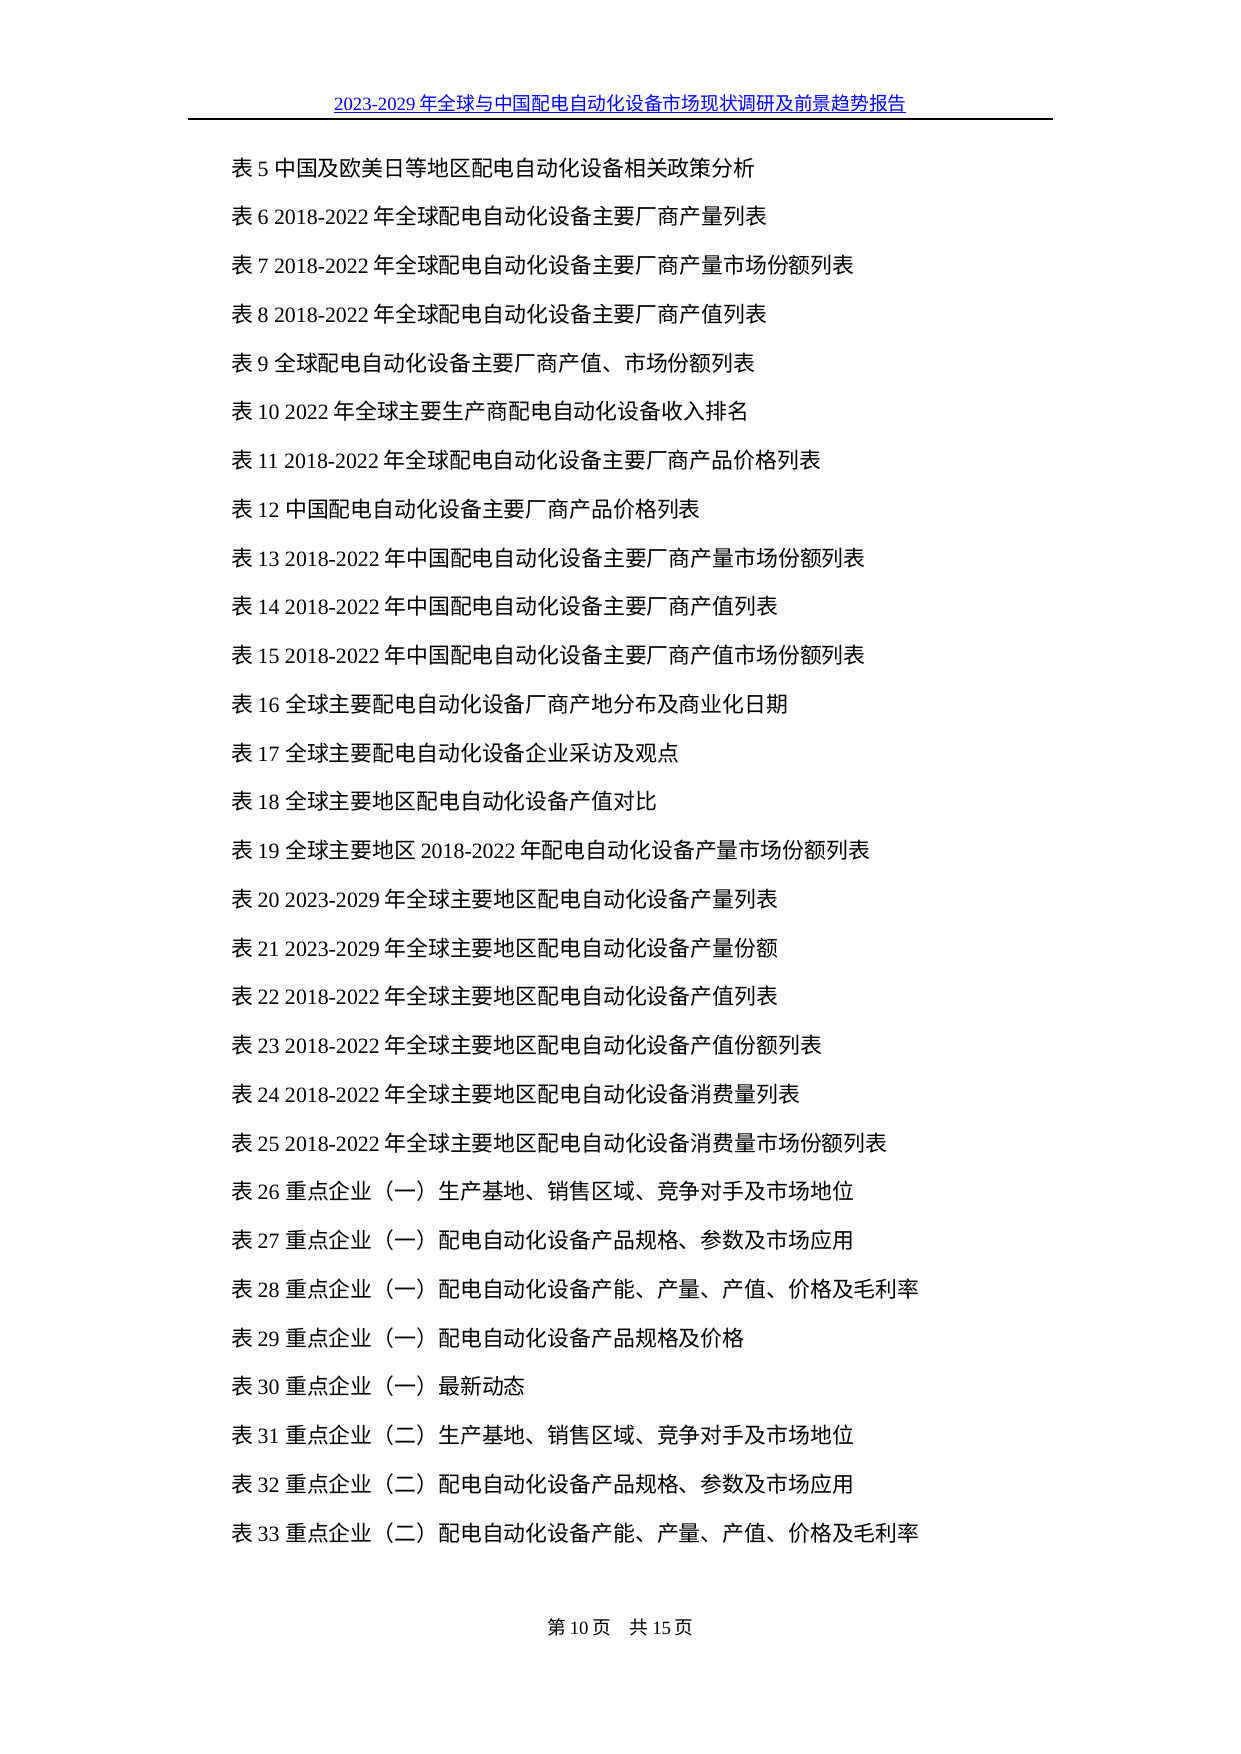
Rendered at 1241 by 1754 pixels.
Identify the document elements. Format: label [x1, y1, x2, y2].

text [187, 150, 1053, 1548]
